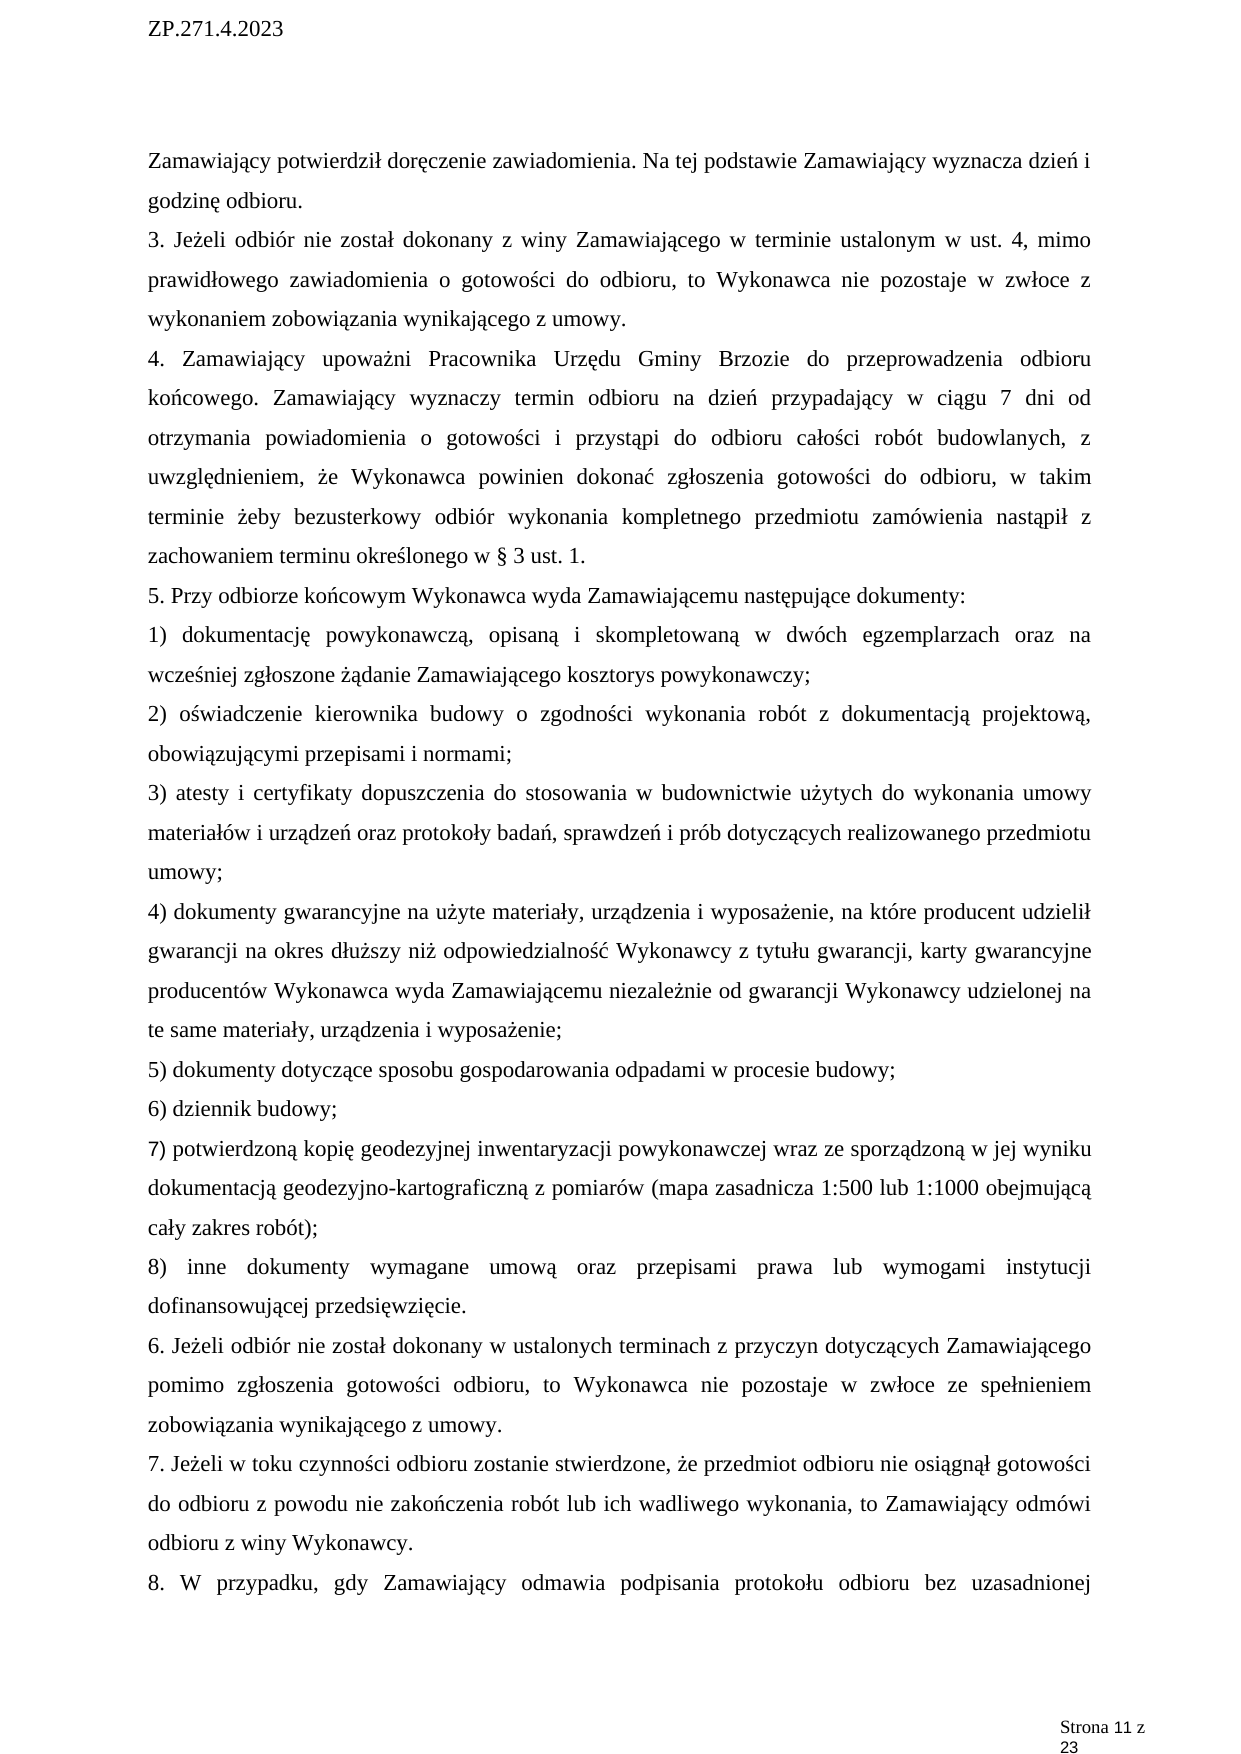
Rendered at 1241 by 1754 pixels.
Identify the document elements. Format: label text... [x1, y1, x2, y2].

text 6) dziennik budowy; [148, 1095, 1093, 1121]
text 7) potwierdzoną kopię geodezyjnej inwentaryzacji powykonawczej wraz ze sporządzoną w jej wyniku dokumentacją geodezyjno-kartograficzną z pomiarów (mapa zasadnicza 1:500 lub 1:1000 obejmującą cały zakres robót); [148, 1134, 1093, 1240]
text 3. Jeżeli odbiór nie został dokonany z winy Zamawiającego w terminie ustalonym w ust. 4, mimo prawidłowego zawiadomienia o gotowości do odbioru, to Wykonawca nie pozostaje w zwłoce z wykonaniem zobowiązania wynikającego z umowy. [148, 227, 1093, 332]
text 4) dokumenty gwarancyjne na użyte materiały, urządzenia i wyposażenie, na które producent udzielił gwarancji na okres dłuższy niż odpowiedzialność Wykonawcy z tytułu gwarancji, karty gwarancyjne producentów Wykonawca wyda Zamawiającemu niezależnie od gwarancji Wykonawcy udzielonej na te same materiały, urządzenia i wyposażenie; [148, 898, 1093, 1042]
text 4. Zamawiający upoważni Pracownika Urzędu Gminy Brzozie do przeprowadzenia odbioru końcowego. Zamawiający wyznaczy termin odbioru na dzień przypadający w ciągu 7 dni od otrzymania powiadomienia o gotowości i przystąpi do odbioru całości robót budowlanych, z uwzględnieniem, że Wykonawca powinien dokonać zgłoszenia gotowości do odbioru, w takim terminie żeby bezusterkowy odbiór wykonania kompletnego przedmiotu zamówienia nastąpił z zachowaniem terminu określonego w § 3 ust. 1. [148, 345, 1093, 569]
text 5) dokumenty dotyczące sposobu gospodarowania odpadami w procesie budowy; [148, 1056, 1093, 1082]
text 5. Przy odbiorze końcowym Wykonawca wyda Zamawiającemu następujące dokumenty: [148, 582, 1093, 608]
text 7. Jeżeli w toku czynności odbioru zostanie stwierdzone, że przedmiot odbioru nie osiągnął gotowości do odbioru z powodu nie zakończenia robót lub ich wadliwego wykonania, to Zamawiający odmówi odbioru z winy Wykonawcy. [148, 1450, 1093, 1556]
text 2) oświadczenie kierownika budowy o zgodności wykonania robót z dokumentacją projektową, obowiązującymi przepisami i normami; [148, 700, 1093, 766]
text 8) inne dokumenty wymagane umową oraz przepisami prawa lub wymogami instytucji dofinansowującej przedsięwzięcie. [148, 1253, 1093, 1319]
text 3) atesty i certyfikaty dopuszczenia do stosowania w budownictwie użytych do wykonania umowy materiałów i urządzeń oraz protokoły badań, sprawdzeń i prób dotyczących realizowanego przedmiotu umowy; [148, 779, 1093, 884]
text 1) dokumentację powykonawczą, opisaną i skompletowaną w dwóch egzemplarzach oraz na wcześniej zgłoszone żądanie Zamawiającego kosztorys powykonawczy; [148, 621, 1093, 687]
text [148, 1569, 1093, 1595]
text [148, 148, 1093, 213]
text 6. Jeżeli odbiór nie został dokonany w ustalonych terminach z przyczyn dotyczących Zamawiającego pomimo zgłoszenia gotowości odbioru, to Wykonawca nie pozostaje w zwłoce ze spełnieniem zobowiązania wynikającego z umowy. [148, 1332, 1093, 1437]
